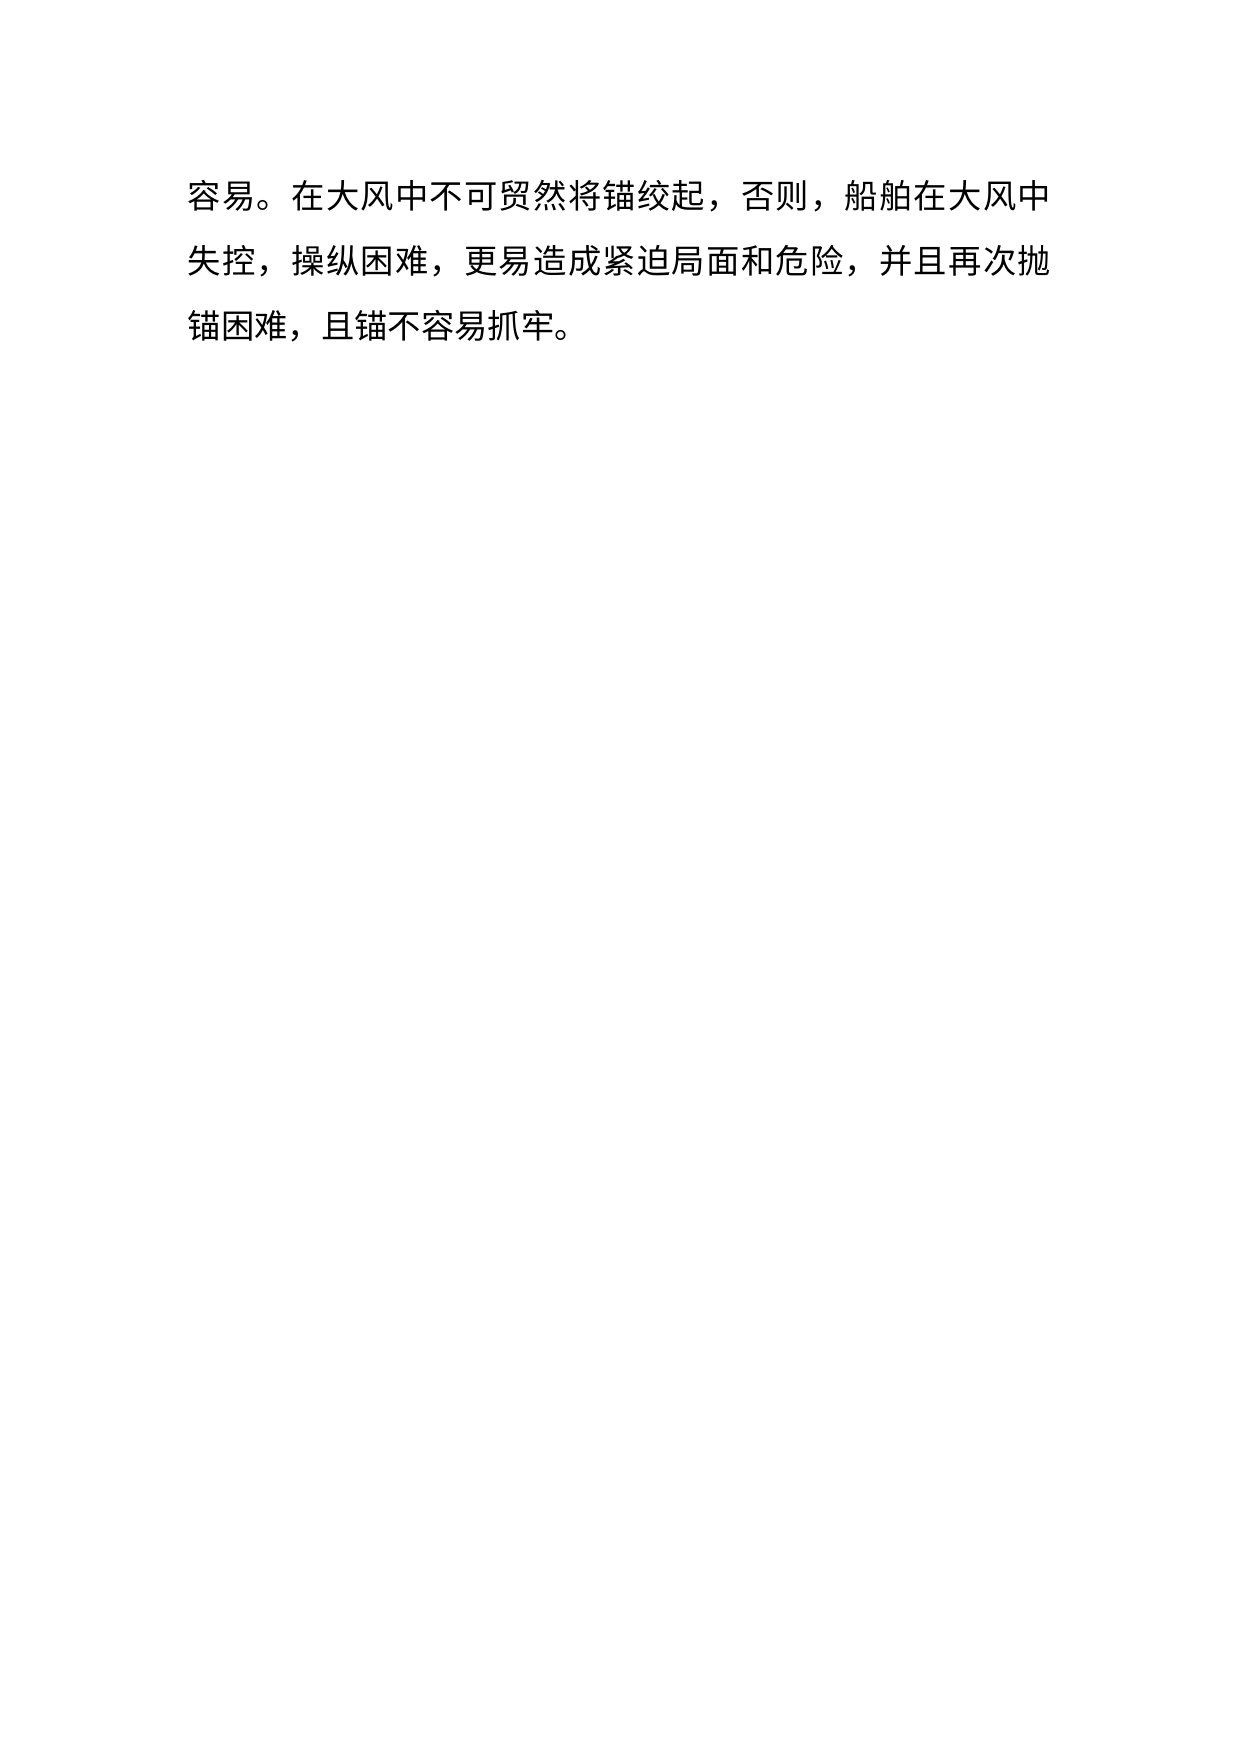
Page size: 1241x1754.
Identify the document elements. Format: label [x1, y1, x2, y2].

text [187, 162, 1053, 357]
